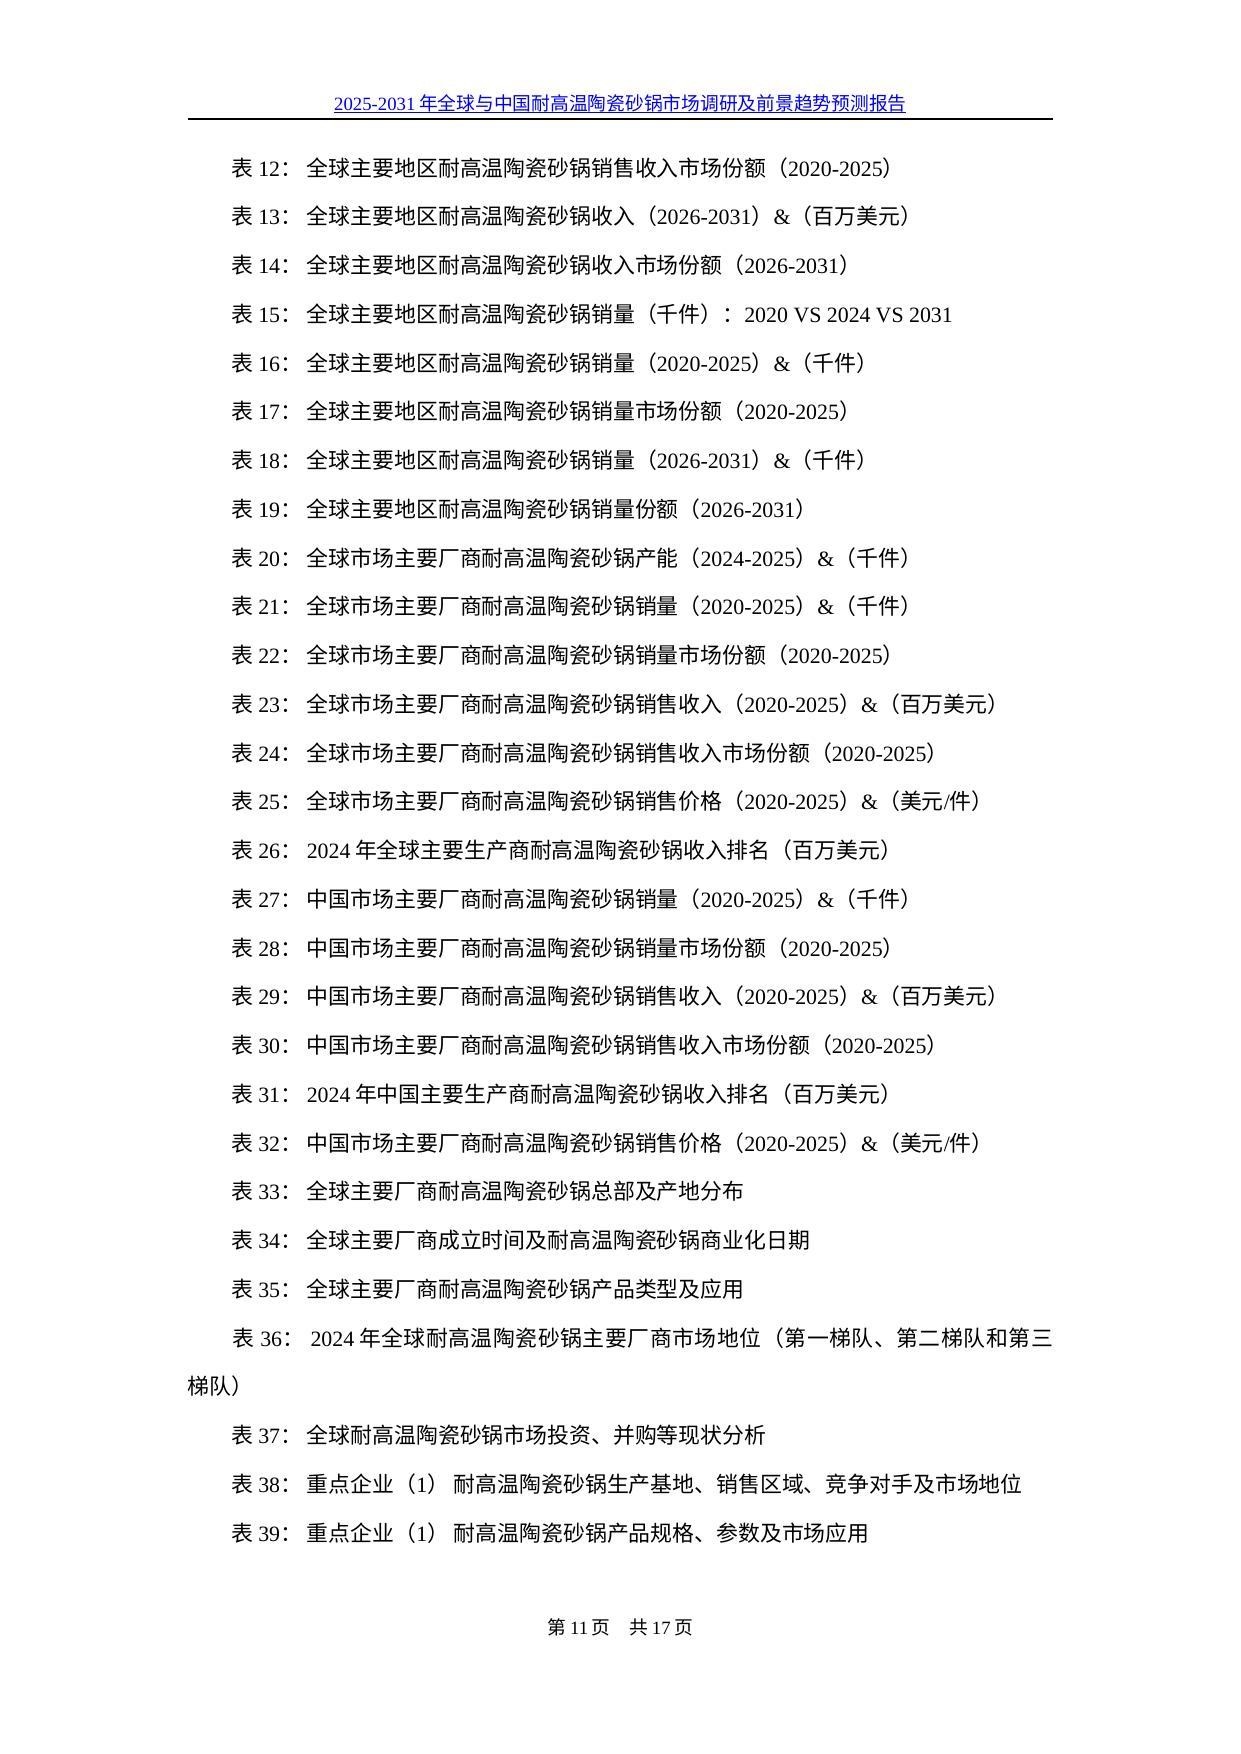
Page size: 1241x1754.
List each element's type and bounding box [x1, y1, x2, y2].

text [187, 150, 1053, 1548]
